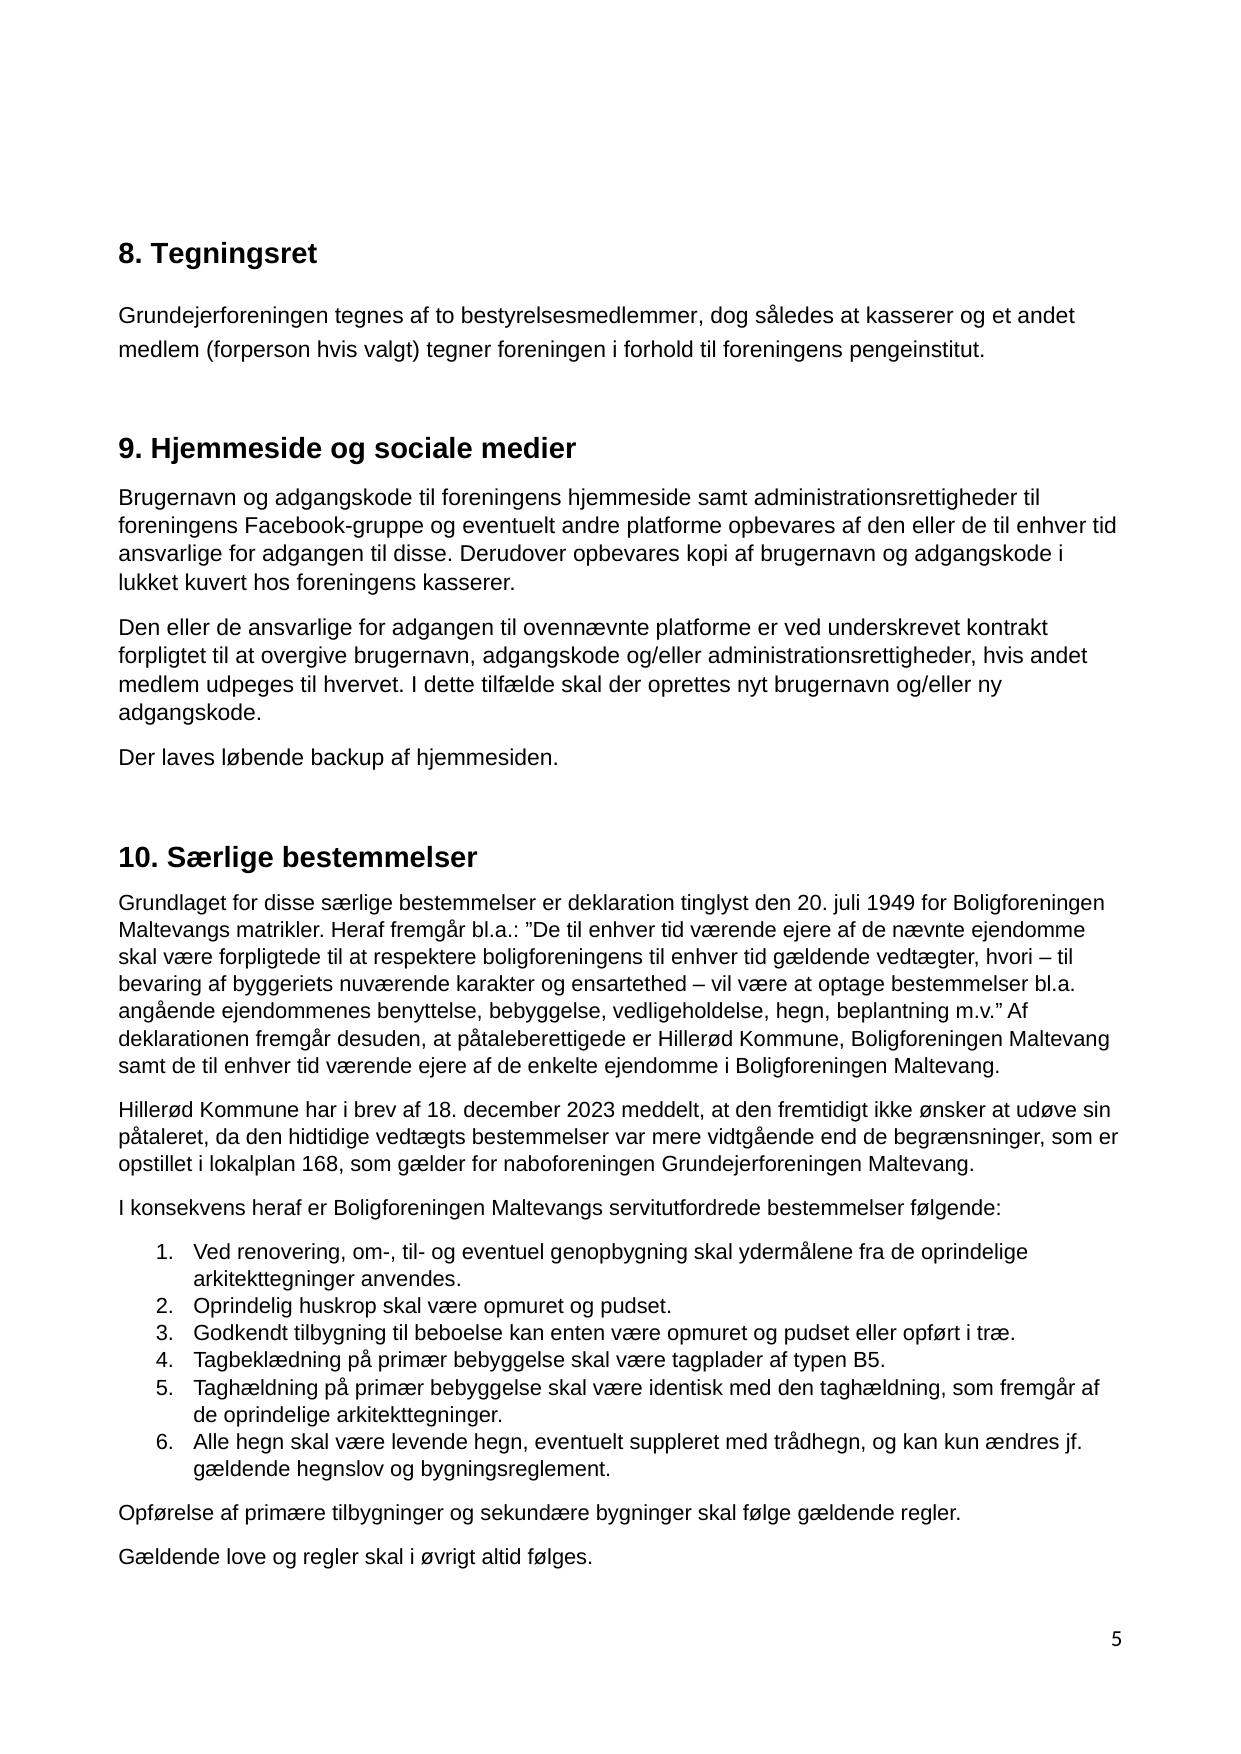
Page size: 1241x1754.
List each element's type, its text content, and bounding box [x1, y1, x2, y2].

list Ved renovering, om-, til- og eventuel genopbygning skal ydermålene fra de oprindelige arkitekttegninger anvendes. [156, 1238, 1122, 1291]
text Hillerød Kommune har i brev af 18. december 2023 meddelt, at den fremtidigt ikke ønsker at udøve sin påtaleret, da den hidtidige vedtægts bestemmelser var mere vidtgående end de begrænsninger, som er opstillet i lokalplan 168, som gælder for naboforeningen Grundejerforeningen Maltevang. [118, 1096, 1122, 1176]
list Taghældning på primær bebyggelse skal være identisk med den taghældning, som fremgår af de oprindelige arkitekttegninger. [156, 1374, 1122, 1427]
list Alle hegn skal være levende hegn, eventuelt suppleret med trådhegn, og kan kun ændres jf. gældende hegnslov og bygningsreglement. [156, 1429, 1122, 1481]
text Grundlaget for disse særlige bestemmelser er deklaration tinglyst den 20. juli 1949 for Boligforeningen Maltevangs matrikler. Heraf fremgår bl.a.: ”De til enhver tid værende ejere af de nævnte ejendomme skal være forpligtede til at respektere boligforeningens til enhver tid gældende vedtægter, hvori – til bevaring af byggeriets nuværende karakter og ensartethed – vil være at optage bestemmelser bl.a. angående ejendommenes benyttelse, bebyggelse, vedligeholdelse, hegn, beplantning m.v.” Af deklarationen fremgår desuden, at påtaleberettigede er Hillerød Kommune, Boligforeningen Maltevang samt de til enhver tid værende ejere af de enkelte ejendomme i Boligforeningen Maltevang. [118, 889, 1122, 1078]
text Brugernavn og adgangskode til foreningens hjemmeside samt administrationsrettigheder til foreningens Facebook-gruppe og eventuelt andre platforme opbevares af den eller de til enhver tid ansvarlige for adgangen til disse. Derudover opbevares kopi af brugernavn og adgangskode i lukket kuvert hos foreningens kasserer. [118, 483, 1122, 595]
text 10. Særlige bestemmelser [118, 839, 1122, 874]
text Grundejerforeningen tegnes af to bestyrelsesmedlemmer, dog således at kasserer og et andet medlem (forperson hvis valgt) tegner foreningen i forhold til foreningens pengeinstitut. [118, 293, 1122, 362]
text Der laves løbende backup af hjemmesiden. [118, 744, 1122, 771]
text 9. Hjemmeside og sociale medier [118, 431, 1122, 464]
text Den eller de ansvarlige for adgangen til ovennævnte platforme er ved underskrevet kontrakt forpligtet til at overgive brugernavn, adgangskode og/eller administrationsrettigheder, hvis andet medlem udpeges til hvervet. I dette tilfælde skal der oprettes nyt brugernavn og/eller ny adgangskode. [118, 614, 1122, 726]
text Opførelse af primære tilbygninger og sekundære bygninger skal følge gældende regler. [118, 1500, 1122, 1525]
list Godkendt tilbygning til beboelse kan enten være opmuret og pudset eller opført i træ. [156, 1320, 1122, 1345]
text I konsekvens heraf er Boligforeningen Maltevangs servitutfordrede bestemmelser følgende: [118, 1195, 1122, 1220]
list Oprindelig huskrop skal være opmuret og pudset. [156, 1293, 1122, 1318]
list Tagbeklædning på primær bebyggelse skal være tagplader af typen B5. [156, 1347, 1122, 1372]
text 8. Tegningsret [118, 237, 1122, 270]
text Gældende love og regler skal i øvrigt altid følges. [118, 1544, 1122, 1569]
